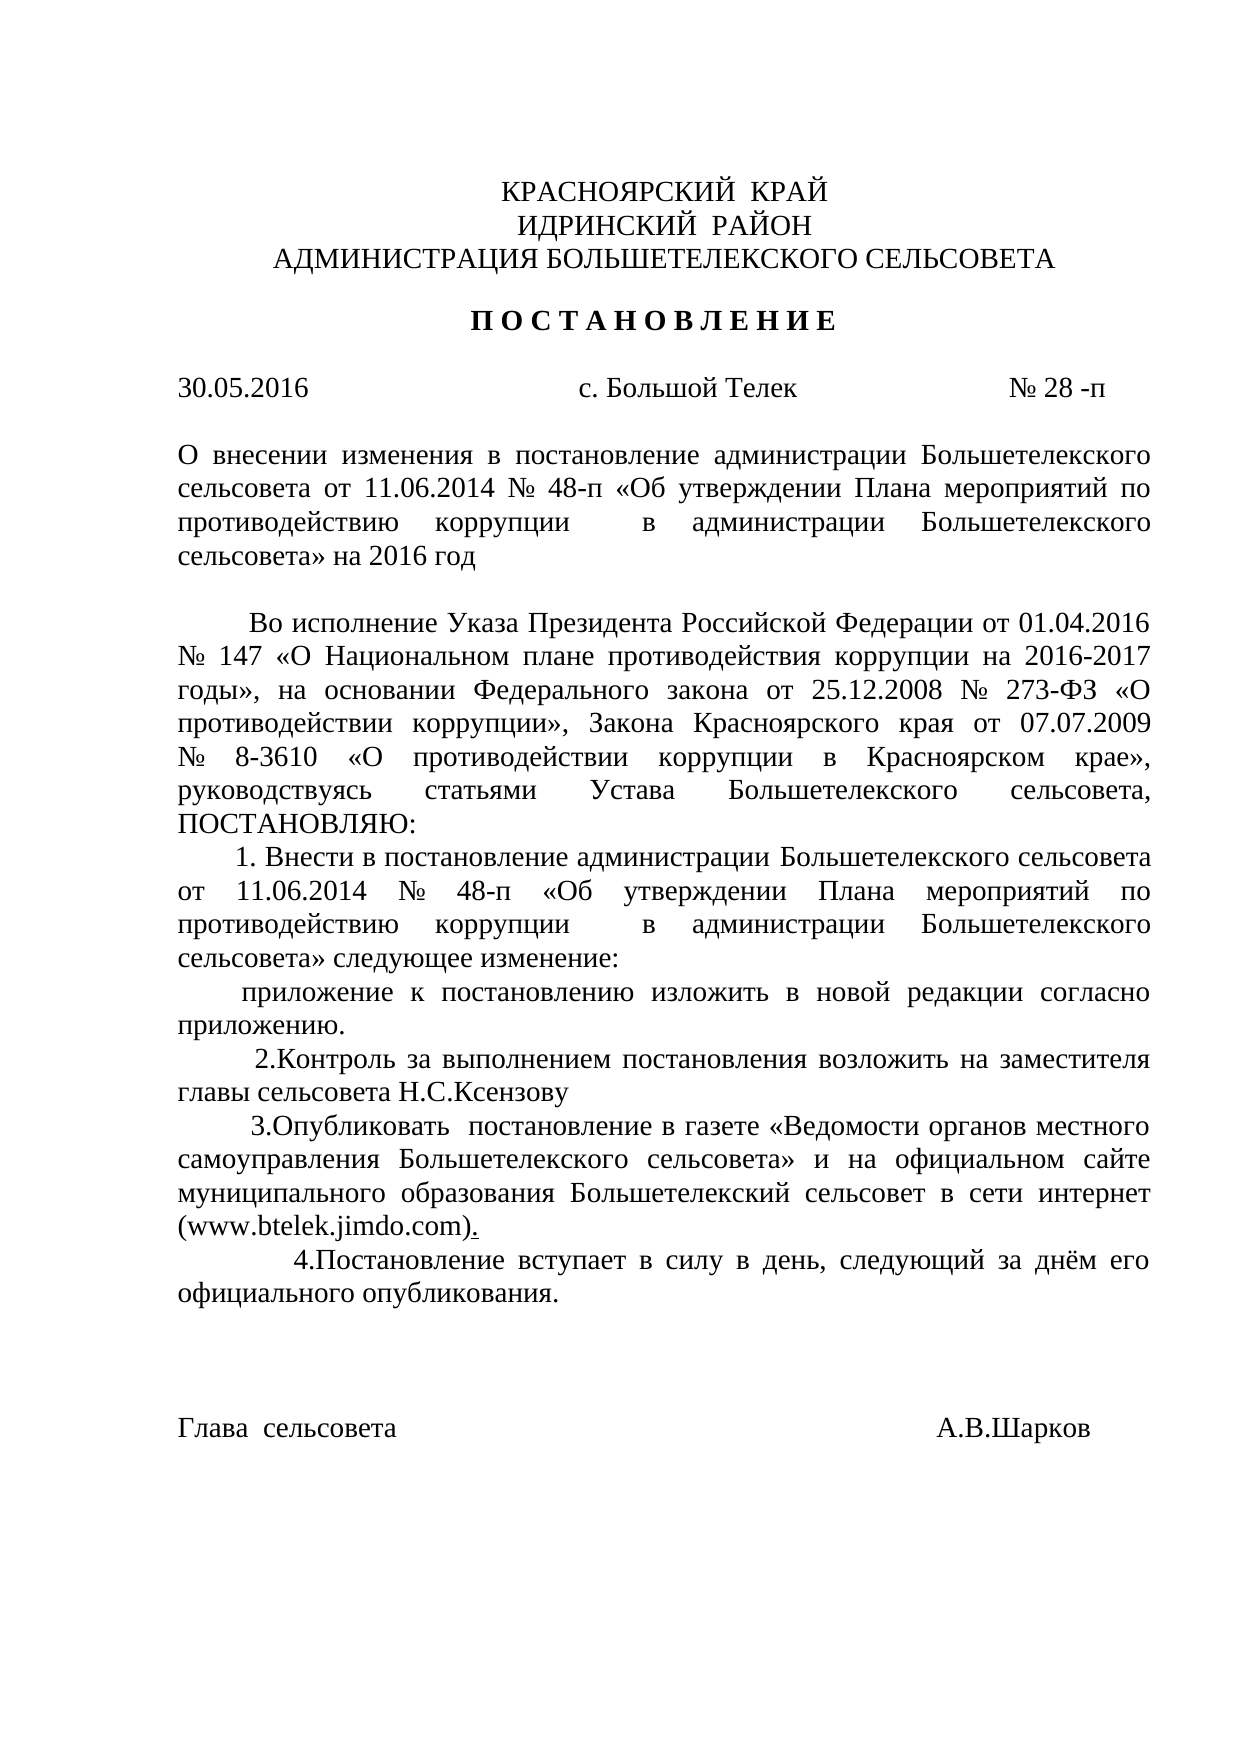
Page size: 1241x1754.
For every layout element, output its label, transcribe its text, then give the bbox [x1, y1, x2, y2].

text 1. Внести в постановление администрации Большетелекского сельсовета от 11.06.2014 № 48-п «Об утверждении Плана мероприятий по противодействию коррупции в администрации Большетелекского сельсовета» следующее изменение: [177, 839, 1152, 974]
text 3.Опубликовать постановление в газете «Ведомости органов местного самоуправления Большетелекского сельсовета» и на официальном сайте муниципального образования Большетелекский сельсовет в сети интернет (www.btelek.jimdo.com). [177, 1108, 1152, 1242]
text Во исполнение Указа Президента Российской Федерации от 01.04.2016 № 147 «О Национальном плане противодействия коррупции на 2016-2017 годы», на основании Федерального закона от 25.12.2008 № 273-ФЗ «О противодействии коррупции», Закона Красноярского края от 07.07.2009 № 8-3610 «О противодействии коррупции в Красноярском крае», руководствуясь статьями Устава Большетелекского сельсовета, ПОСТАНОВЛЯЮ: [177, 605, 1152, 839]
text 30.05.2016 с. Большой Телек № 28 -п [177, 370, 1152, 403]
text О внесении изменения в постановление администрации Большетелекского сельсовета от 11.06.2014 № 48-п «Об утверждении Плана мероприятий по противодействию коррупции в администрации Большетелекского сельсовета» на 2016 год [177, 437, 1152, 571]
text КРАСНОЯРСКИЙ КРАЙ [177, 174, 1152, 208]
text 4.Постановление вступает в силу в день, следующий за днём его официального опубликования. [177, 1242, 1152, 1309]
text АДМИНИСТРАЦИЯ БОЛЬШЕТЕЛЕКСКОГО СЕЛЬСОВЕТА [177, 241, 1152, 275]
text 2.Контроль за выполнением постановления возложить на заместителя главы сельсовета Н.С.Ксензову [177, 1041, 1152, 1108]
text Глава сельсовета А.В.Шарков [177, 1410, 1152, 1443]
text приложение к постановлению изложить в новой редакции согласно приложению. [177, 974, 1152, 1041]
text П О С Т А Н О В Л Е Н И Е [103, 303, 1152, 336]
text ИДРИНСКИЙ РАЙОН [177, 208, 1152, 241]
